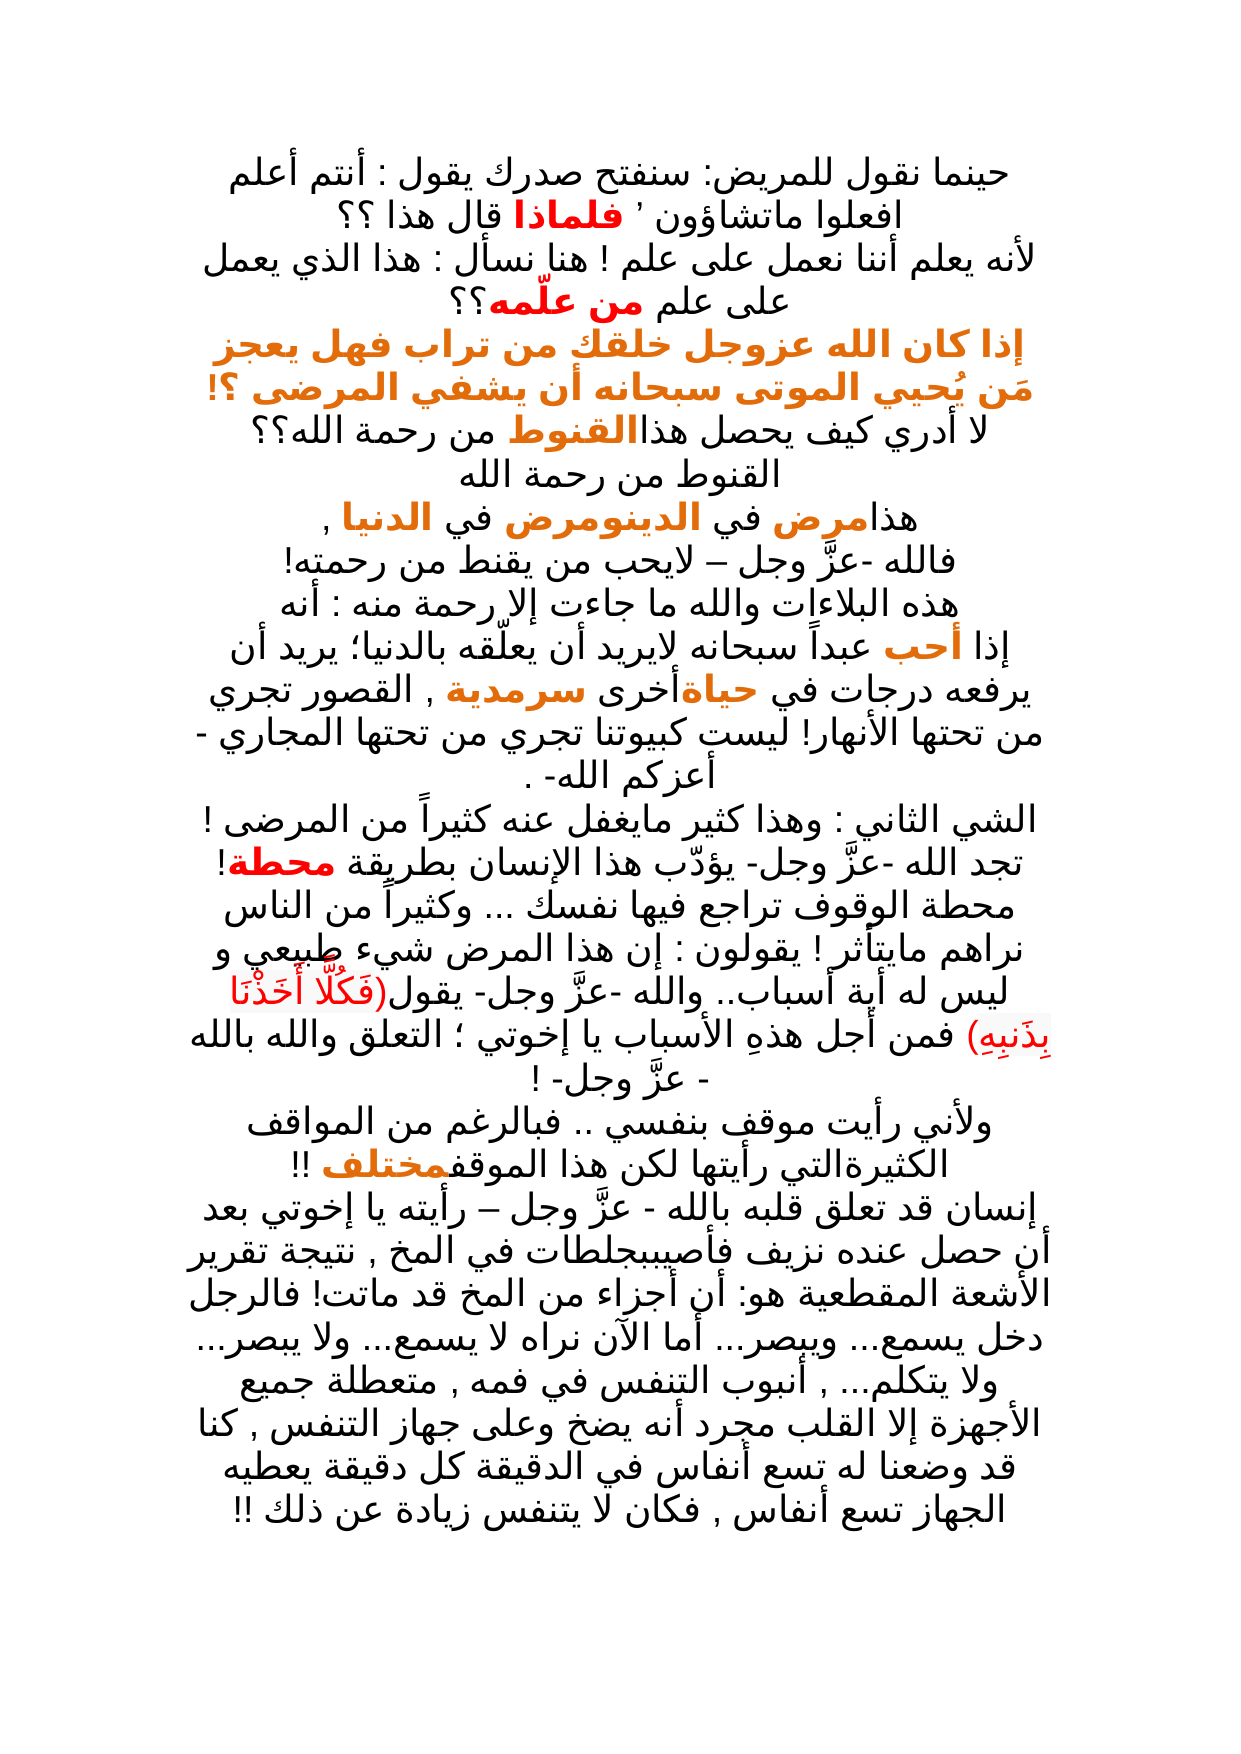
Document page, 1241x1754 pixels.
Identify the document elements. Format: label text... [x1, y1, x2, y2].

text القنوط من رحمة الله هذامرض في الدينومرض في الدنيا , [187, 452, 1053, 538]
text الشي الثاني : وهذا كثير مايغفل عنه كثيراً من المرضى ! تجد الله -عزَّ وجل- يؤدّب هذا الإنسان بطريقة محطة! محطة الوقوف تراجع فيها نفسك ... وكثيراً من الناس نراهم مايتأثر ! يقولون : إن هذا المرض شيء طبيعي و ليس له أية أسباب.. والله -عزَّ وجل- يقول(فَكُلًّا أَخَذْنَا بِذَنبِهِ) فمن أجل هذهِ الأسباب يا إخوتي ؛ التعلق والله بالله - عزَّ وجل- ! [187, 797, 1053, 1099]
text لا أدري كيف يحصل هذاالقنوط من رحمة الله؟؟ [187, 409, 1053, 452]
text هذه البلاءات والله ما جاءت إلا رحمة منه : أنه إذا أحب عبداً سبحانه لايريد أن يعلّقه بالدنيا؛ يريد أن يرفعه درجات في حياةأخرى سرمدية , القصور تجري من تحتها الأنهار! ليست كبيوتنا تجري من تحتها المجاري -أعزكم الله- . [187, 581, 1053, 797]
text إذا كان الله عزوجل خلقك من تراب فهل يعجز مَن يُحيي الموتى سبحانه أن يشفي المرضى ؟! [187, 322, 1053, 409]
text فالله -عزَّ وجل – لايحب من يقنط من رحمته! [187, 538, 1053, 581]
text ولأني رأيت موقف بنفسي .. فبالرغم من المواقف الكثيرةالتي رأيتها لكن هذا الموقفمختلف !! [187, 1099, 1053, 1185]
text لأنه يعلم أننا نعمل على علم ! هنا نسأل : هذا الذي يعمل على علم من علّمه؟؟ [187, 236, 1053, 322]
text إنسان قد تعلق قلبه بالله - عزَّ وجل – رأيته يا إخوتي بعد أن حصل عنده نزيف فأصيببجلطات في المخ , نتيجة تقرير الأشعة المقطعية هو: أن أجزاء من المخ قد ماتت! فالرجل دخل يسمع... ويبصر... أما الآن نراه لا يسمع... ولا يبصر... ولا يتكلم... , أنبوب التنفس في فمه , متعطلة جميع الأجهزة إلا القلب مجرد أنه يضخ وعلى جهاز التنفس , كنا قد وضعنا له تسع أنفاس في الدقيقة كل دقيقة يعطيه الجهاز تسع أنفاس , فكان لا يتنفس زيادة عن ذلك !! [187, 1185, 1053, 1530]
text حينما نقول للمريض: سنفتح صدرك يقول : أنتم أعلم افعلوا ماتشاؤون ’ فلماذا قال هذا ؟؟ [187, 150, 1053, 236]
